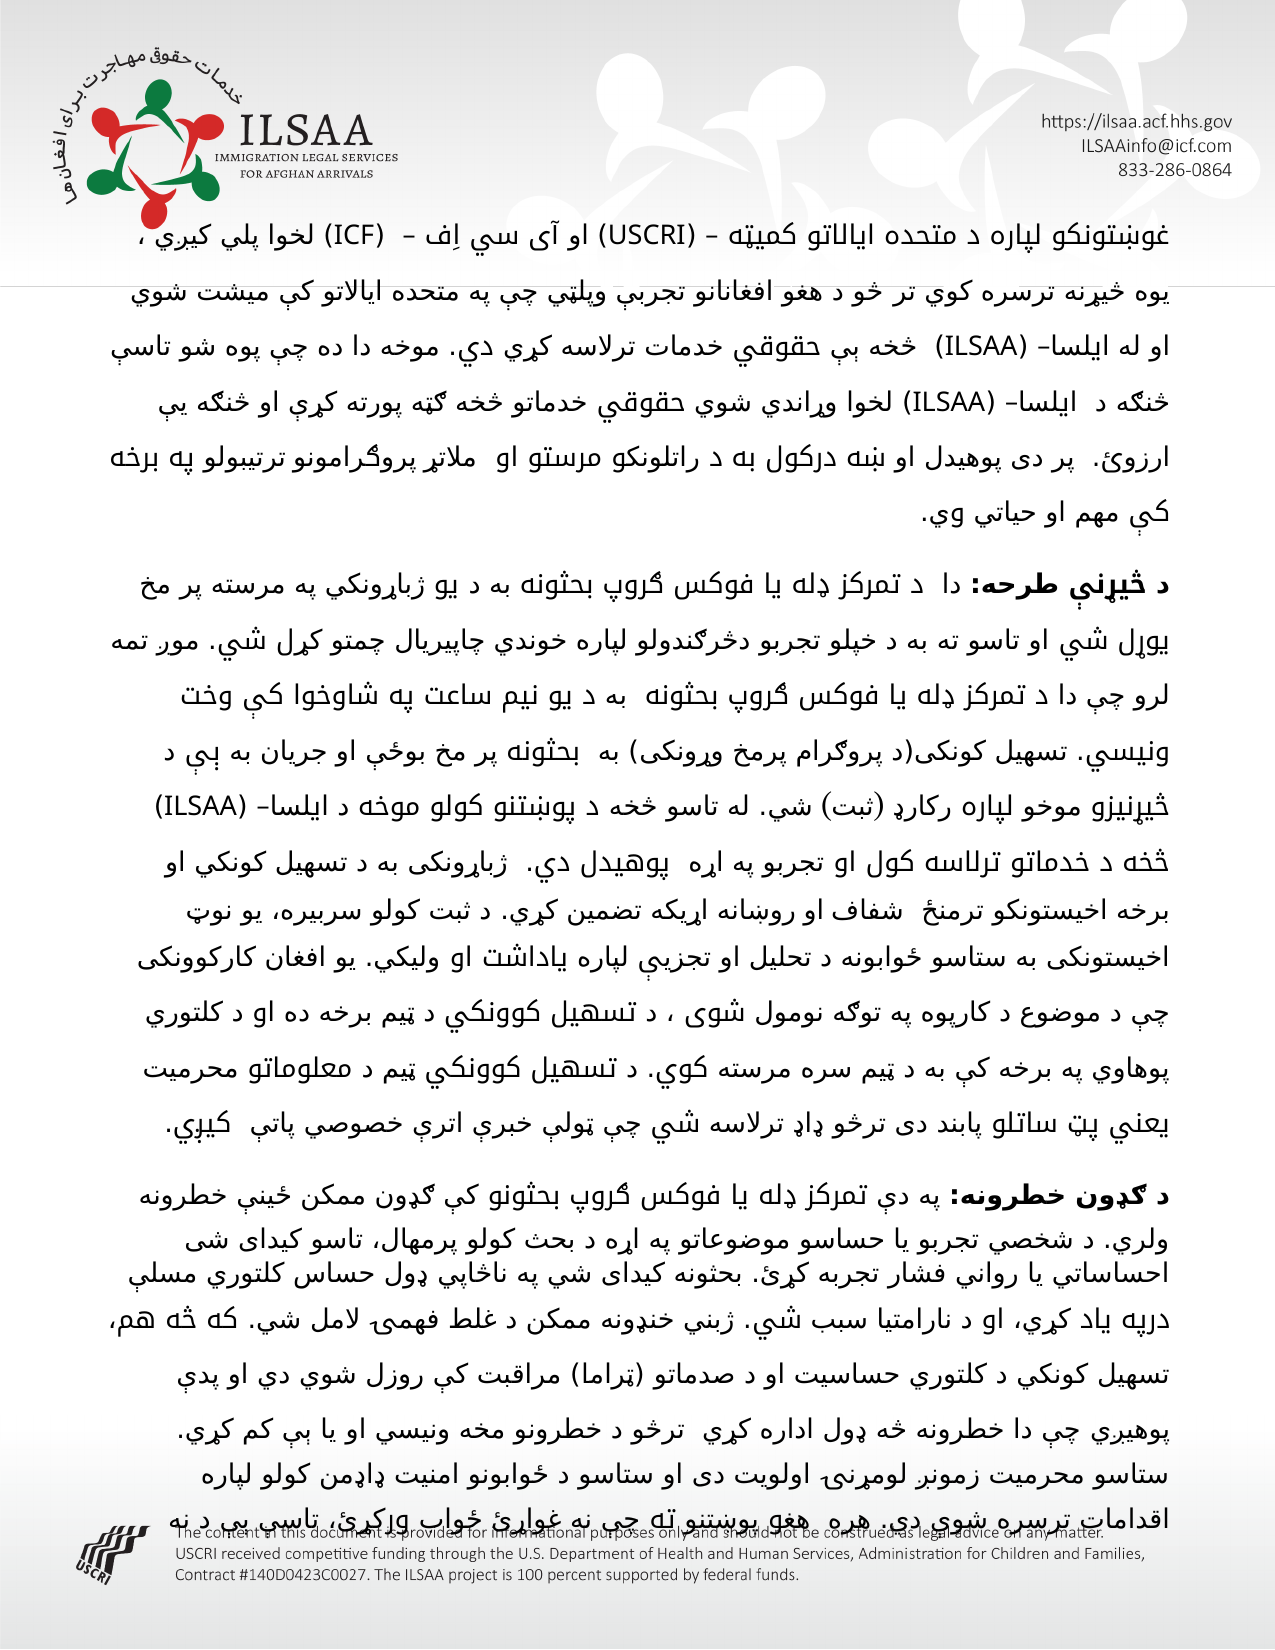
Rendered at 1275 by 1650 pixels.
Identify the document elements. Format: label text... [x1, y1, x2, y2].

picture [0, 0, 1275, 287]
text د څیړنې طرحه: دا د تمرکز ډله یا فوکس ګروپ بحثونه به د یو ژباړونکي په مرسته پر مخ یوړل شي او تاسو ته به د خپلو تجربو دڅرګندولو لپاره خوندي چاپیریال چمتو کړل شي. موږ تمه لرو چې دا د تمرکز ډله یا فوکس ګروپ بحثونه به د یو نیم ساعت په شاوخوا کې وخت ونیسي. تسهیل کونکی(د پروګرام پرمخ وړونکی) به بحثونه پر مخ بوځې او جریان به ېې د څیړنیزو موخو لپاره رکارډ (ثبت) شي‌. له تاسو څخه د پوښتنو کولو موخه د ایلسا– (ILSAA) څخه د خدماتو ترلاسه کول او تجربو په اړه پوهیدل دي.‌ ژباړونکی به د تسهیل کونکي او برخه اخیستونکو ترمنځ شفاف او روښانه اړیکه تضمین کړي. د ثبت کولو سربیره، یو نوټ اخیستونکی به ستاسو ځوابونه د تحلیل او تجزیې لپاره یاداشت او ولیکي. یو افغان کارکوونکی چې د موضوع د کارپوه په توګه نومول شوی ، د تسهیل کوونکي د ټیم برخه ده او د کلتوري پوهاوي په برخه کې به د ټیم سره مرسته کوي. د تسهیل کوونکي ټیم د معلوماتو محرمیت یعني پټ ساتلو پابند دی ترڅو ډاډ ترلاسه شي چې ټولې خبرې اترې خصوصي پاتې کیږي. [105, 559, 1170, 1149]
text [105, 210, 1170, 538]
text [105, 1170, 1170, 1545]
picture [0, 1415, 1275, 1649]
